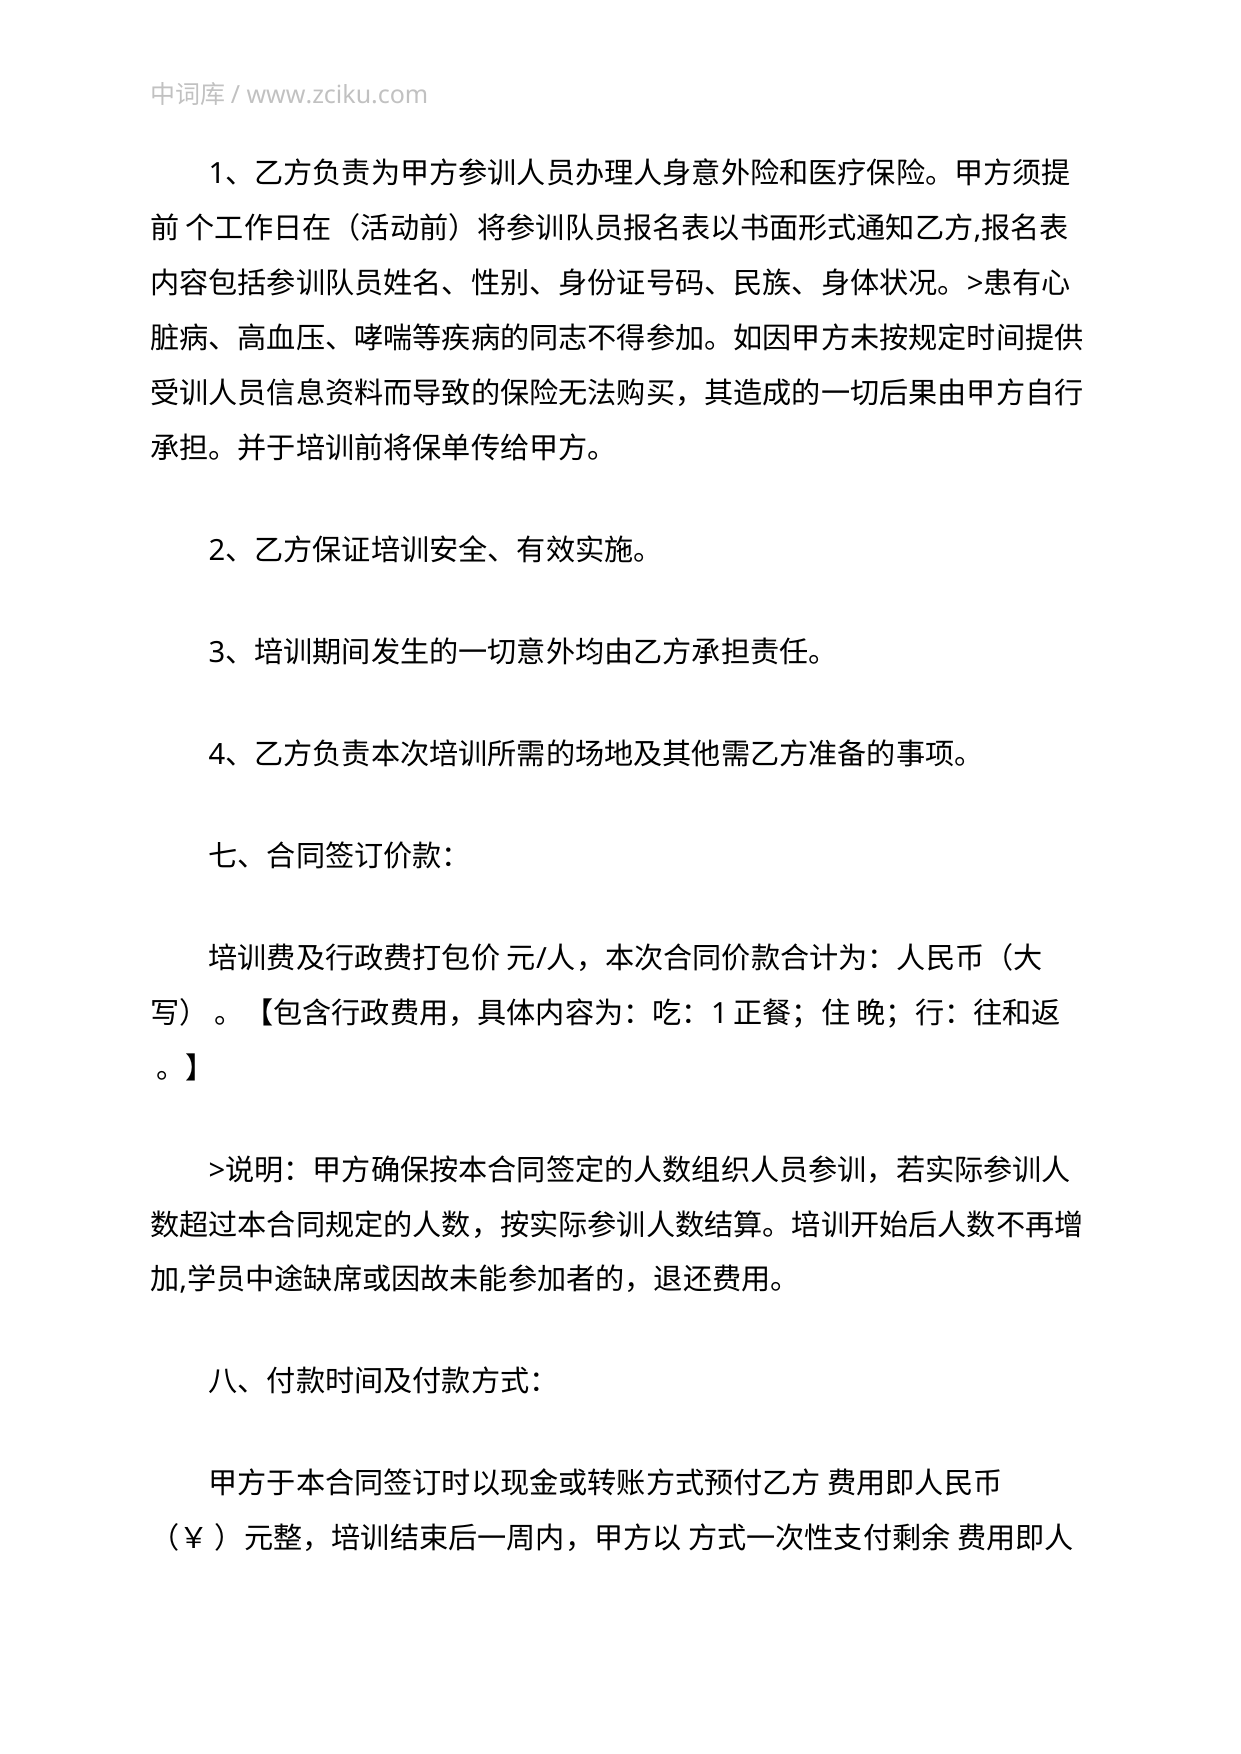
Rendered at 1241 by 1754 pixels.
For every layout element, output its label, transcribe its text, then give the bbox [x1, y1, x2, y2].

text 4、乙方负责本次培训所需的场地及其他需乙方准备的事项。 [150, 731, 1090, 773]
text 1、乙方负责为甲方参训人员办理人身意外险和医疗保险。甲方须提前 个工作日在（活动前）将参训队员报名表以书面形式通知乙方,报名表内容包括参训队员姓名、性别、身份证号码、民族、身体状况。>患有心脏病、高血压、哮喘等疾病的同志不得参加。如因甲方未按规定时间提供受训人员信息资料而导致的保险无法购买，其造成的一切后果由甲方自行承担。并于培训前将保单传给甲方。 [150, 150, 1090, 467]
text >说明：甲方确保按本合同签定的人数组织人员参训，若实际参训人数超过本合同规定的人数，按实际参训人数结算。培训开始后人数不再增加,学员中途缺席或因故未能参加者的，退还费用。 [150, 1146, 1090, 1298]
text 八、付款时间及付款方式： [150, 1358, 1090, 1400]
text 2、乙方保证培训安全、有效实施。 [150, 527, 1090, 569]
text 七、合同签订价款： [150, 832, 1090, 875]
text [150, 1460, 1090, 1557]
text 3、培训期间发生的一切意外均由乙方承担责任。 [150, 628, 1090, 671]
text 培训费及行政费打包价 元/人，本次合同价款合计为：人民币（大写） 。【包含行政费用，具体内容为：吃：1正餐；住 晚；行：往和返 。】 [150, 934, 1090, 1087]
